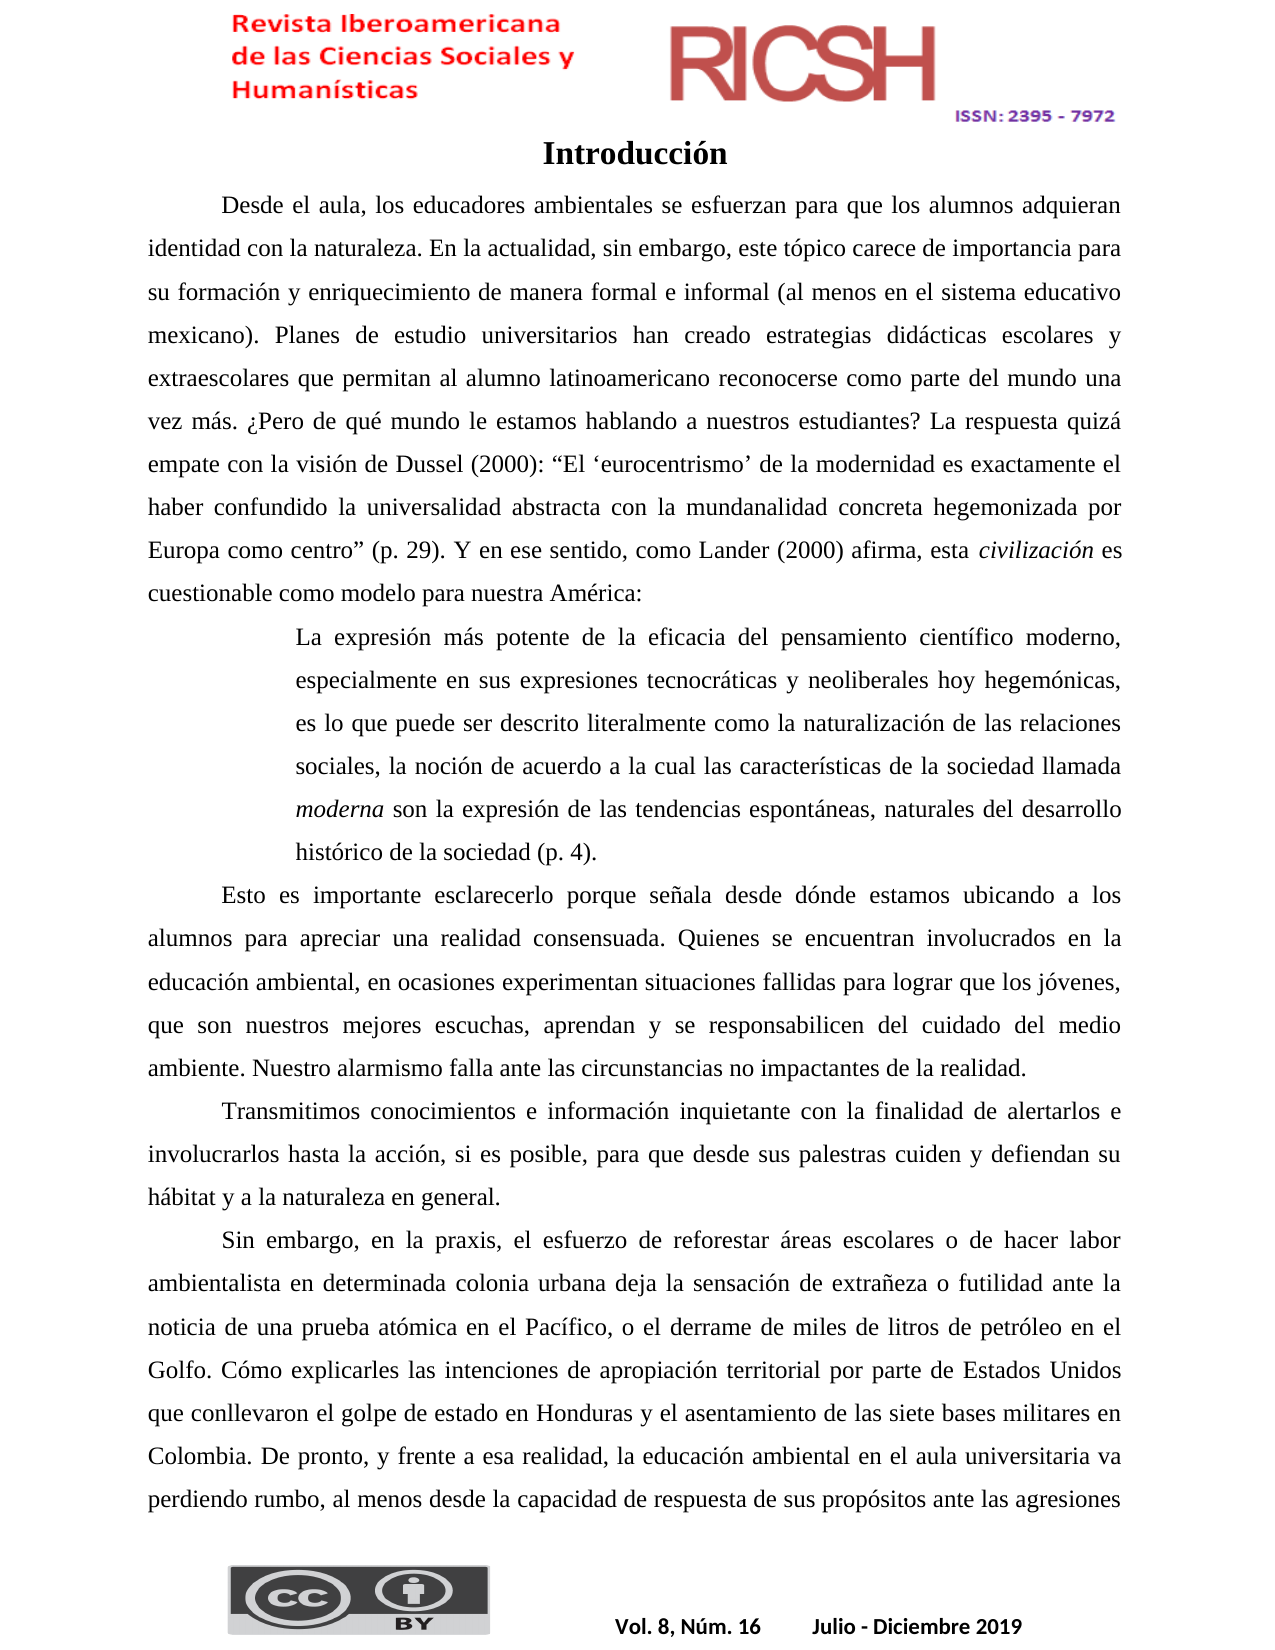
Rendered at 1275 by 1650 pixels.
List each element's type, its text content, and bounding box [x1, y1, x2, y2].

picture [227, 1565, 490, 1635]
text Esto es importante esclarecerlo porque señala desde dónde estamos ubicando a los alumnos para apreciar una realidad consensuada. Quienes se encuentran involucrados en la educación ambiental, en ocasiones experimentan situaciones fallidas para lograr que los jóvenes, que son nuestros mejores escuchas, aprendan y se responsabilicen del cuidado del medio ambiente. Nuestro alarmismo falla ante las circunstancias no impactantes de la realidad. [148, 880, 1122, 1082]
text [148, 1225, 1122, 1513]
text Transmitimos conocimientos e información inquietante con la finalidad de alertarlos e involucrarlos hasta la acción, si es posible, para que desde sus palestras cuiden y defiendan su hábitat y a la naturaleza en general. [148, 1096, 1122, 1211]
text Desde el aula, los educadores ambientales se esfuerzan para que los alumnos adquieran identidad con la naturaleza. En la actualidad, sin embargo, este tópico carece de importancia para su formación y enriquecimiento de manera formal e informal (al menos en el sistema educativo mexicano). Planes de estudio universitarios han creado estrategias didácticas escolares y extraescolares que permitan al alumno latinoamericano reconocerse como parte del mundo una vez más. ¿Pero de qué mundo le estamos hablando a nuestros estudiantes? La respuesta quizá empate con la visión de Dussel (2000): “El ‘eurocentrismo’ de la modernidad es exactamente el haber confundido la universalidad abstracta con la mundanalidad concreta hegemonizada por Europa como centro” (p. 29). Y en ese sentido, como Lander (2000) afirma, esta civilización es cuestionable como modelo para nuestra América: [148, 190, 1122, 607]
subtitle Introducción [148, 133, 1122, 171]
picture [231, 14, 1118, 124]
text La expresión más potente de la eficacia del pensamiento científico moderno, especialmente en sus expresiones tecnocráticas y neoliberales hoy hegemónicas, es lo que puede ser descrito literalmente como la naturalización de las relaciones sociales, la noción de acuerdo a la cual las características de la sociedad llamada moderna son la expresión de las tendencias espontáneas, naturales del desarrollo histórico de la sociedad (p. 4). [295, 622, 1122, 866]
